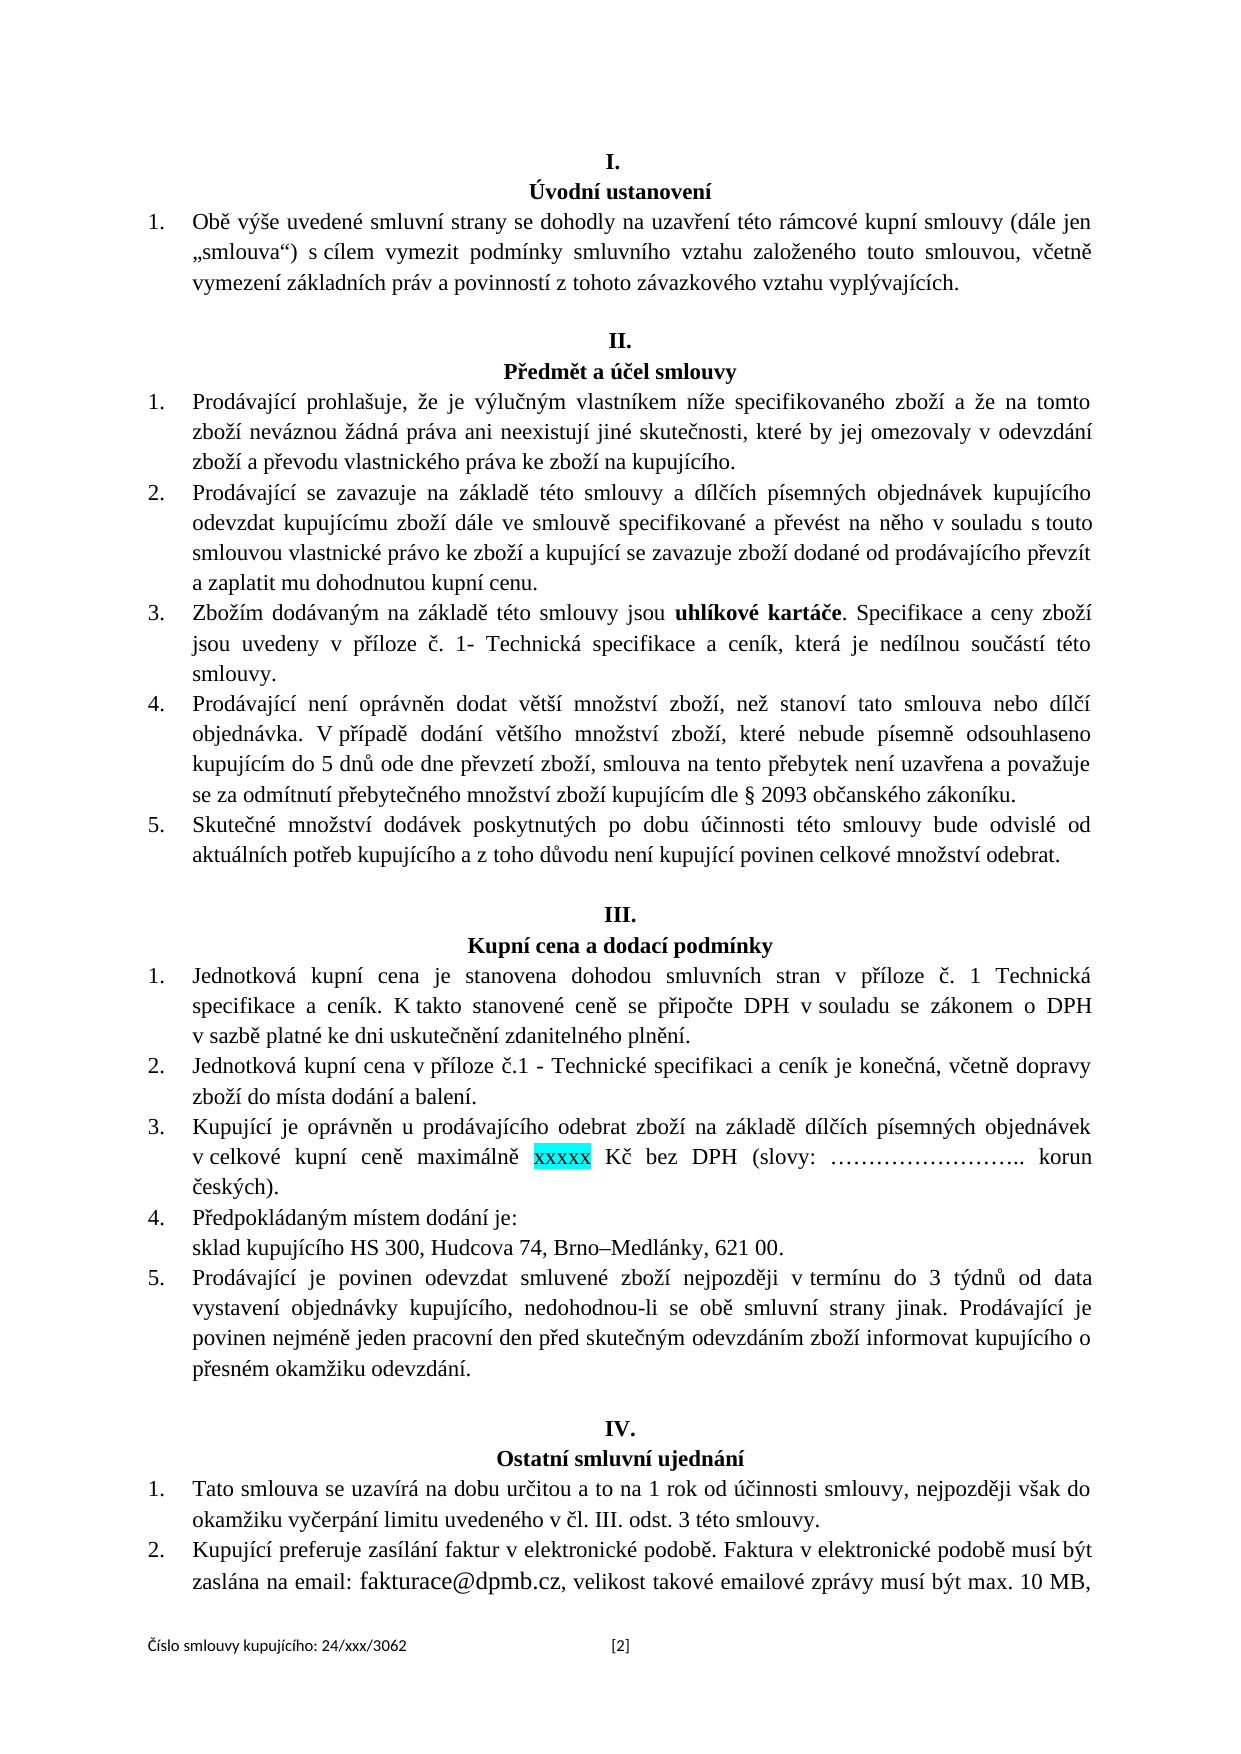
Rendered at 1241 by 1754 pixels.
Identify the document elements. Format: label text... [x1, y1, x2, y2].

list Skutečné množství dodávek poskytnutých po dobu účinnosti této smlouvy bude odvislé od aktuálních potřeb kupujícího a z toho důvodu není kupující povinen celkové množství odebrat. [148, 811, 1092, 867]
list Jednotková kupní cena je stanovena dohodou smluvních stran v příloze č. 1 Technická specifikace a ceník. K takto stanovené ceně se připočte DPH v souladu se zákonem o DPH v sazbě platné ke dni uskutečnění zdanitelného plnění. [148, 962, 1092, 1049]
text Kupní cena a dodací podmínky [148, 932, 1092, 958]
list Kupující je oprávněn u prodávajícího odebrat zboží na základě dílčích písemných objednávek v celkové kupní ceně maximálně xxxxx Kč bez DPH (slovy: …………………….. korun českých). [148, 1113, 1092, 1200]
list Prodávající není oprávněn dodat větší množství zboží, než stanoví tato smlouva nebo dílčí objednávka. V případě dodání většího množství zboží, které nebude písemně odsouhlaseno kupujícím do 5 dnů ode dne převzetí zboží, smlouva na tento přebytek není uzavřena a považuje se za odmítnutí přebytečného množství zboží kupujícím dle § 2093 občanského zákoníku. [148, 690, 1092, 807]
list Prodávající je povinen odevzdat smluvené zboží nejpozději v termínu do 3 týdnů od data vystavení objednávky kupujícího, nedohodnou-li se obě smluvní strany jinak. Prodávající je povinen nejméně jeden pracovní den před skutečným odevzdáním zboží informovat kupujícího o přesném okamžiku odevzdání. [148, 1264, 1092, 1381]
list Prodávající prohlašuje, že je výlučným vlastníkem níže specifikovaného zboží a že na tomto zboží neváznou žádná práva ani neexistují jiné skutečnosti, které by jej omezovaly v odevzdání zboží a převodu vlastnického práva ke zboží na kupujícího. [148, 388, 1092, 475]
list Zbožím dodávaným na základě této smlouvy jsou uhlíkové kartáče. Specifikace a ceny zboží jsou uvedeny v příloze č. 1- Technická specifikace a ceník, která je nedílnou součástí této smlouvy. [148, 599, 1092, 686]
text III. [148, 901, 1092, 928]
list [148, 1536, 1092, 1595]
text Ostatní smluvní ujednání [148, 1445, 1092, 1472]
list Obě výše uvedené smluvní strany se dohodly na uzavření této rámcové kupní smlouvy (dále jen „smlouva“) s cílem vymezit podmínky smluvního vztahu založeného touto smlouvou, včetně vymezení základních práv a povinností z tohoto závazkového vztahu vyplývajících. [148, 208, 1092, 295]
text IV. [148, 1415, 1092, 1441]
text Předmět a účel smlouvy [148, 358, 1092, 384]
list sklad kupujícího HS 300, Hudcova 74, Brno–Medlánky, 621 00. [192, 1234, 1092, 1260]
text Úvodní ustanovení [148, 178, 1092, 204]
list Prodávající se zavazuje na základě této smlouvy a dílčích písemných objednávek kupujícího odevzdat kupujícímu zboží dále ve smlouvě specifikované a převést na něho v souladu s touto smlouvou vlastnické právo ke zboží a kupující se zavazuje zboží dodané od prodávajícího převzít a zaplatit mu dohodnutou kupní cenu. [148, 478, 1092, 596]
list Jednotková kupní cena v příloze č.1 - Technické specifikaci a ceník je konečná, včetně dopravy zboží do místa dodání a balení. [148, 1052, 1092, 1109]
list Tato smlouva se uzavírá na dobu určitou a to na 1 rok od účinnosti smlouvy, nejpozději však do okamžiku vyčerpání limitu uvedeného v čl. III. odst. 3 této smlouvy. [148, 1475, 1092, 1532]
text II. [148, 327, 1092, 354]
list Předpokládaným místem dodání je: [148, 1203, 1092, 1230]
